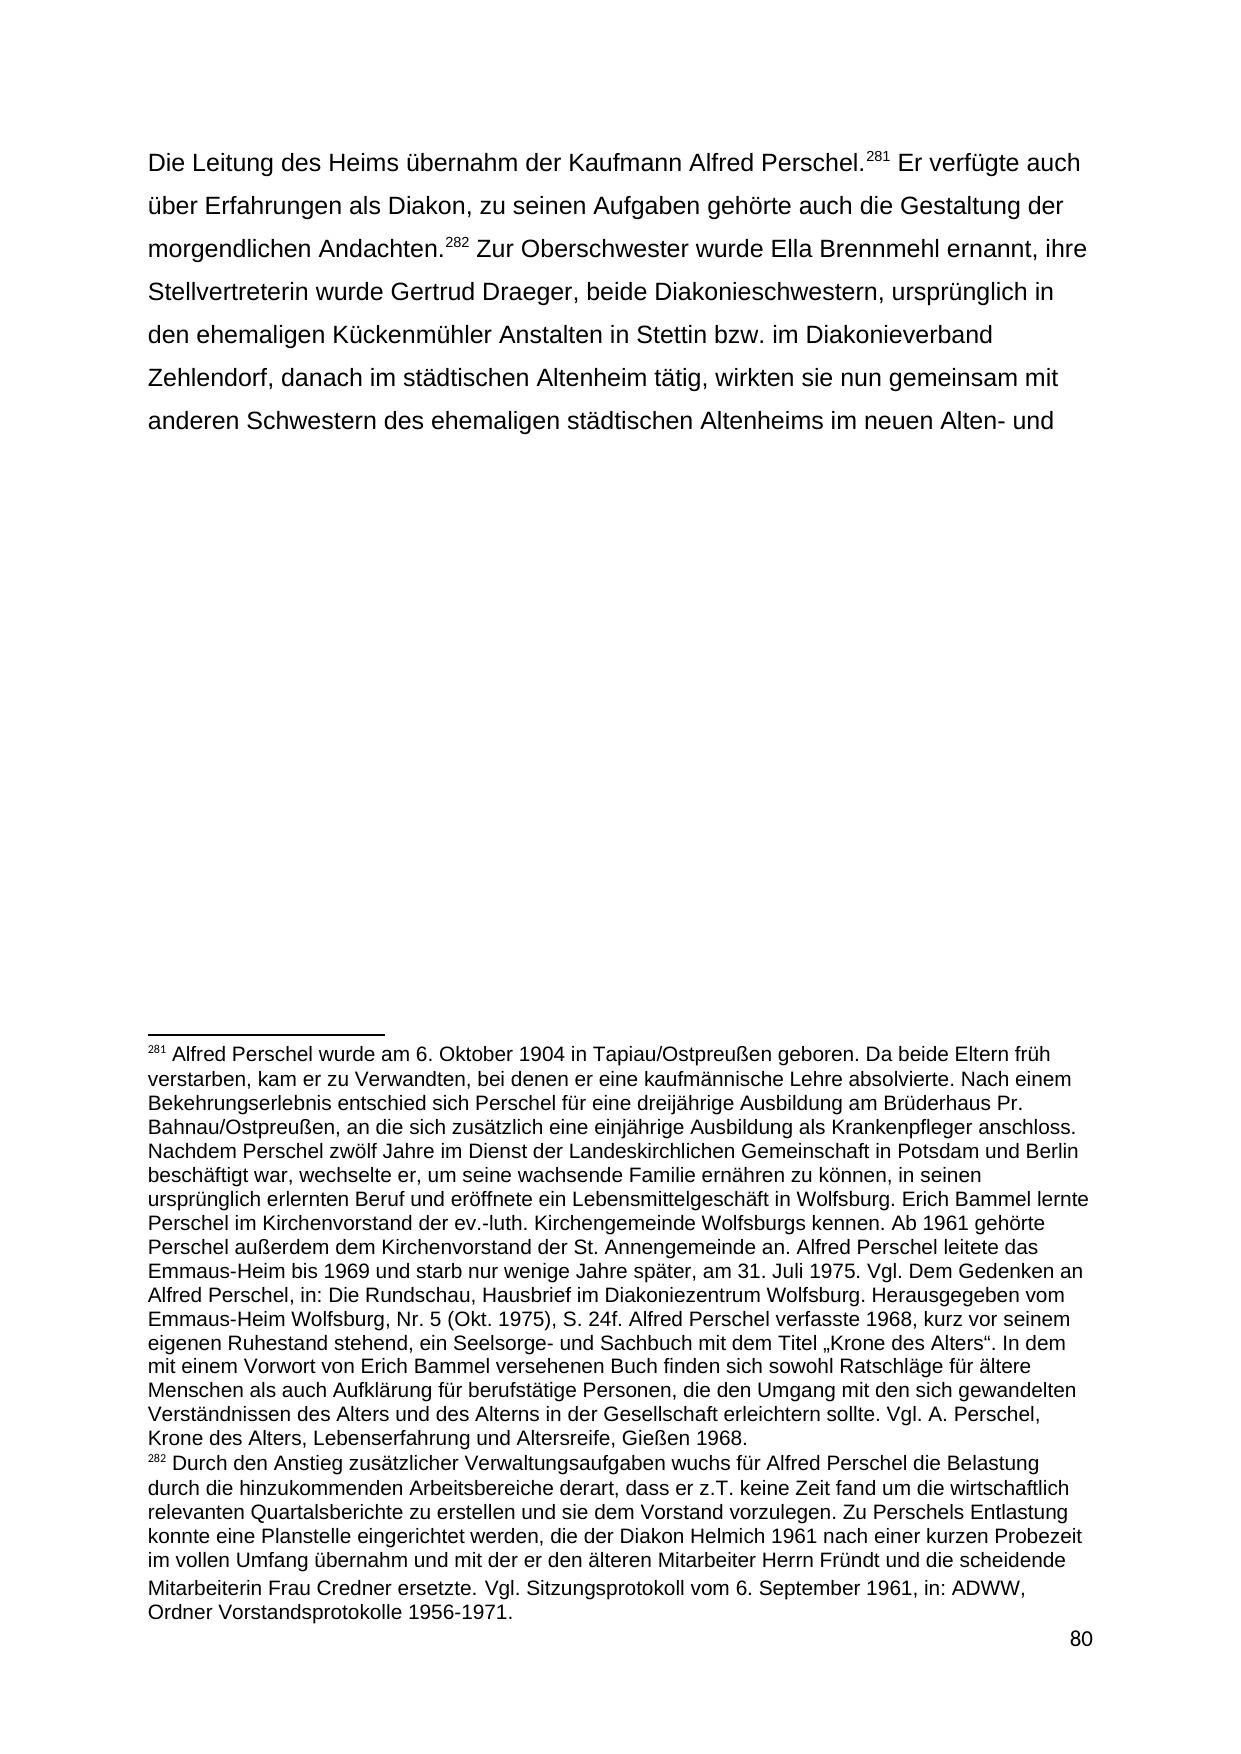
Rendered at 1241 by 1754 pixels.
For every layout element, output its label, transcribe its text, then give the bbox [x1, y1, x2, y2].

text Die Leitung des Heims übernahm der Kaufmann Alfred Perschel. Er verfügte auch über Erfahrungen als Diakon, zu seinen Aufgaben gehörte auch die Gestaltung der morgendlichen Andachten. Zur Oberschwester wurde Ella Brennmehl ernannt, ihre Stellvertreterin wurde Gertrud Draeger, beide Diakonieschwestern, ursprünglich in den ehemaligen Kückenmühler Anstalten in Stettin bzw. im Diakonieverband Zehlendorf, danach im städtischen Altenheim tätig, wirkten sie nun gemeinsam mit anderen Schwestern des ehemaligen städtischen Altenheims im neuen Alten- und Pflegeheim. [148, 148, 1093, 478]
